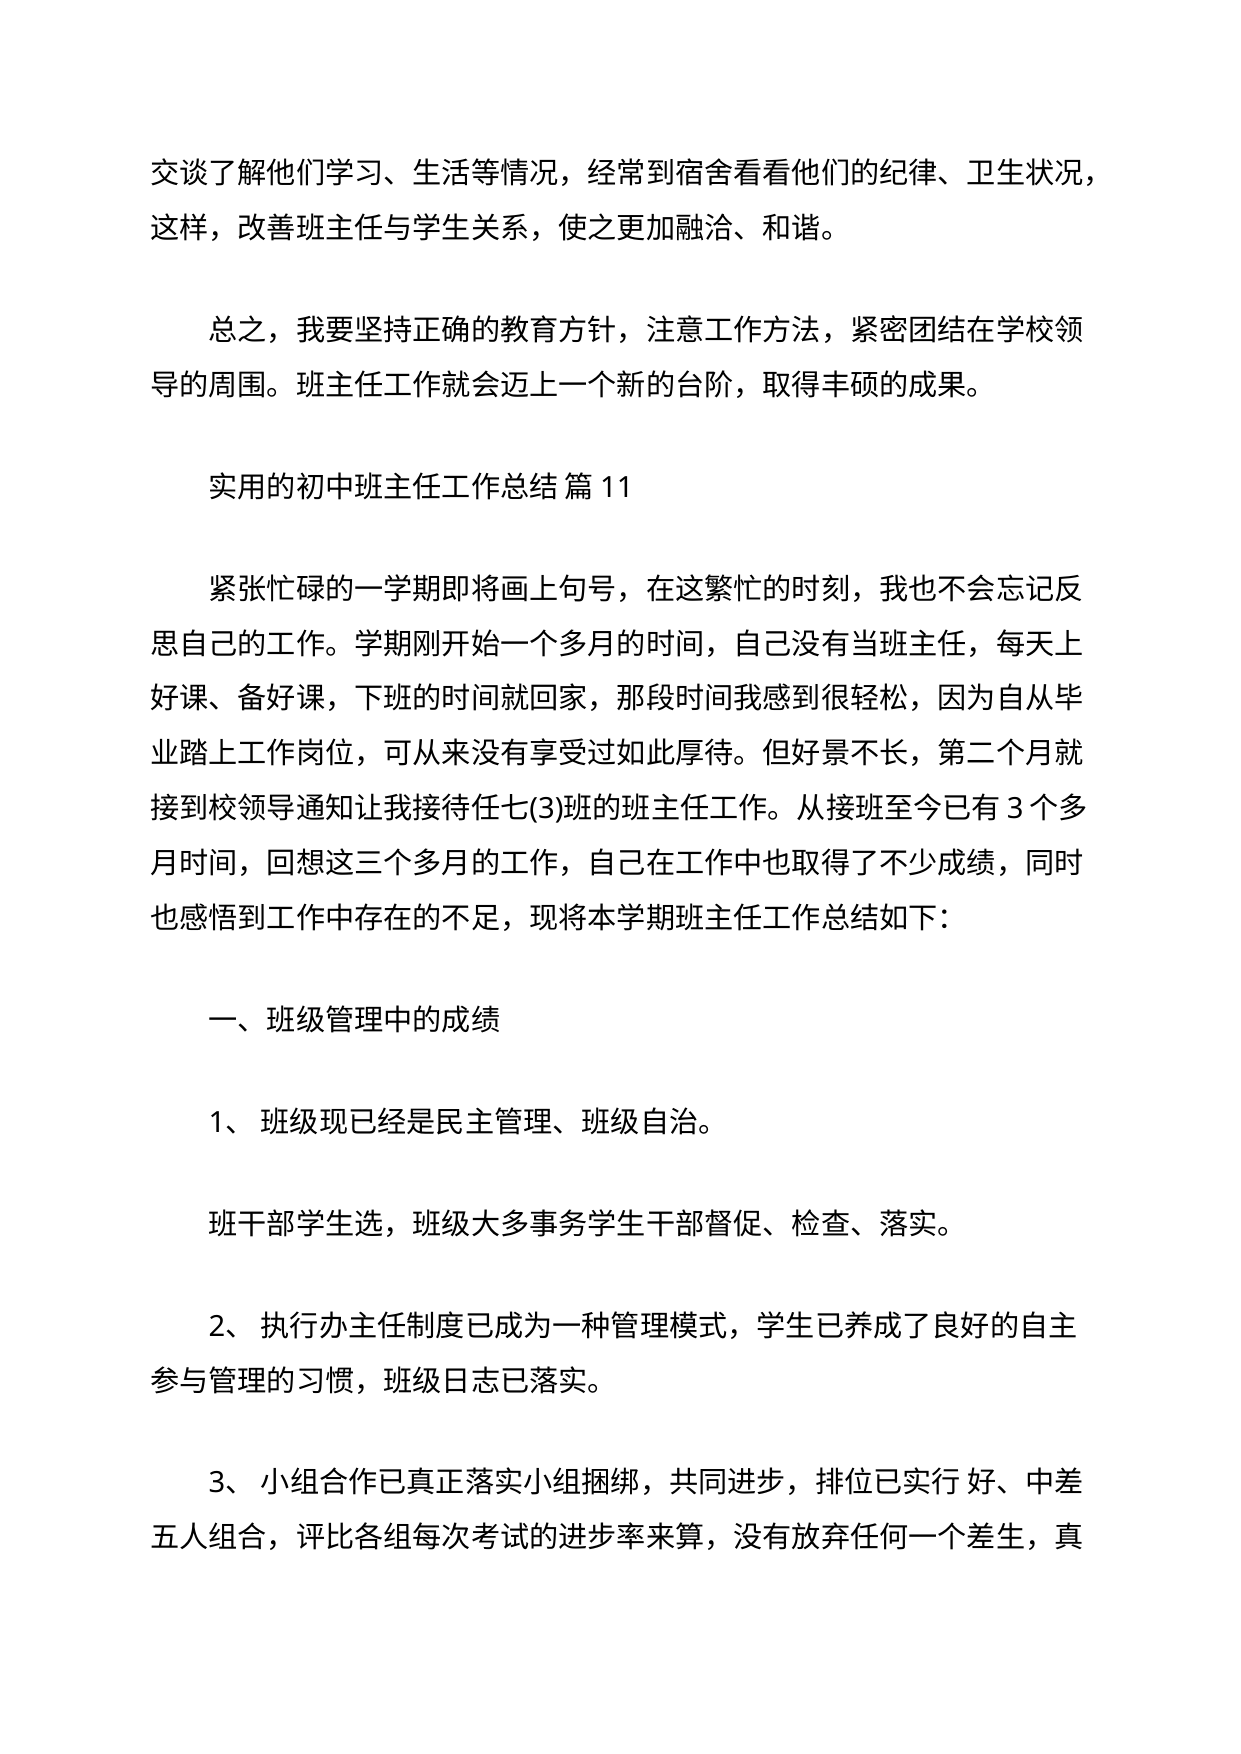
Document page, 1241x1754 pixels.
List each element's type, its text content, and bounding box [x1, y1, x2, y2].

text 紧张忙碌的一学期即将画上句号，在这繁忙的时刻，我也不会忘记反思自己的工作。学期刚开始一个多月的时间，自己没有当班主任，每天上好课、备好课，下班的时间就回家，那段时间我感到很轻松，因为自从毕业踏上工作岗位，可从来没有享受过如此厚待。但好景不长，第二个月就接到校领导通知让我接待任七(3)班的班主任工作。从接班至今已有3个多月时间，回想这三个多月的工作，自己在工作中也取得了不少成绩，同时也感悟到工作中存在的不足，现将本学期班主任工作总结如下： [150, 565, 1090, 937]
text 实用的初中班主任工作总结 篇11 [150, 463, 1090, 506]
text 1、 班级现已经是民主管理、班级自治。 [150, 1098, 1090, 1141]
text 2、 执行办主任制度已成为一种管理模式，学生已养成了良好的自主参与管理的习惯，班级日志已落实。 [150, 1302, 1090, 1399]
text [150, 150, 1090, 247]
text 班干部学生选，班级大多事务学生干部督促、检查、落实。 [150, 1200, 1090, 1243]
text 一、班级管理中的成绩 [150, 997, 1090, 1039]
text 总之，我要坚持正确的教育方针，注意工作方法，紧密团结在学校领导的周围。班主任工作就会迈上一个新的台阶，取得丰硕的成果。 [150, 307, 1090, 404]
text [150, 1459, 1090, 1556]
